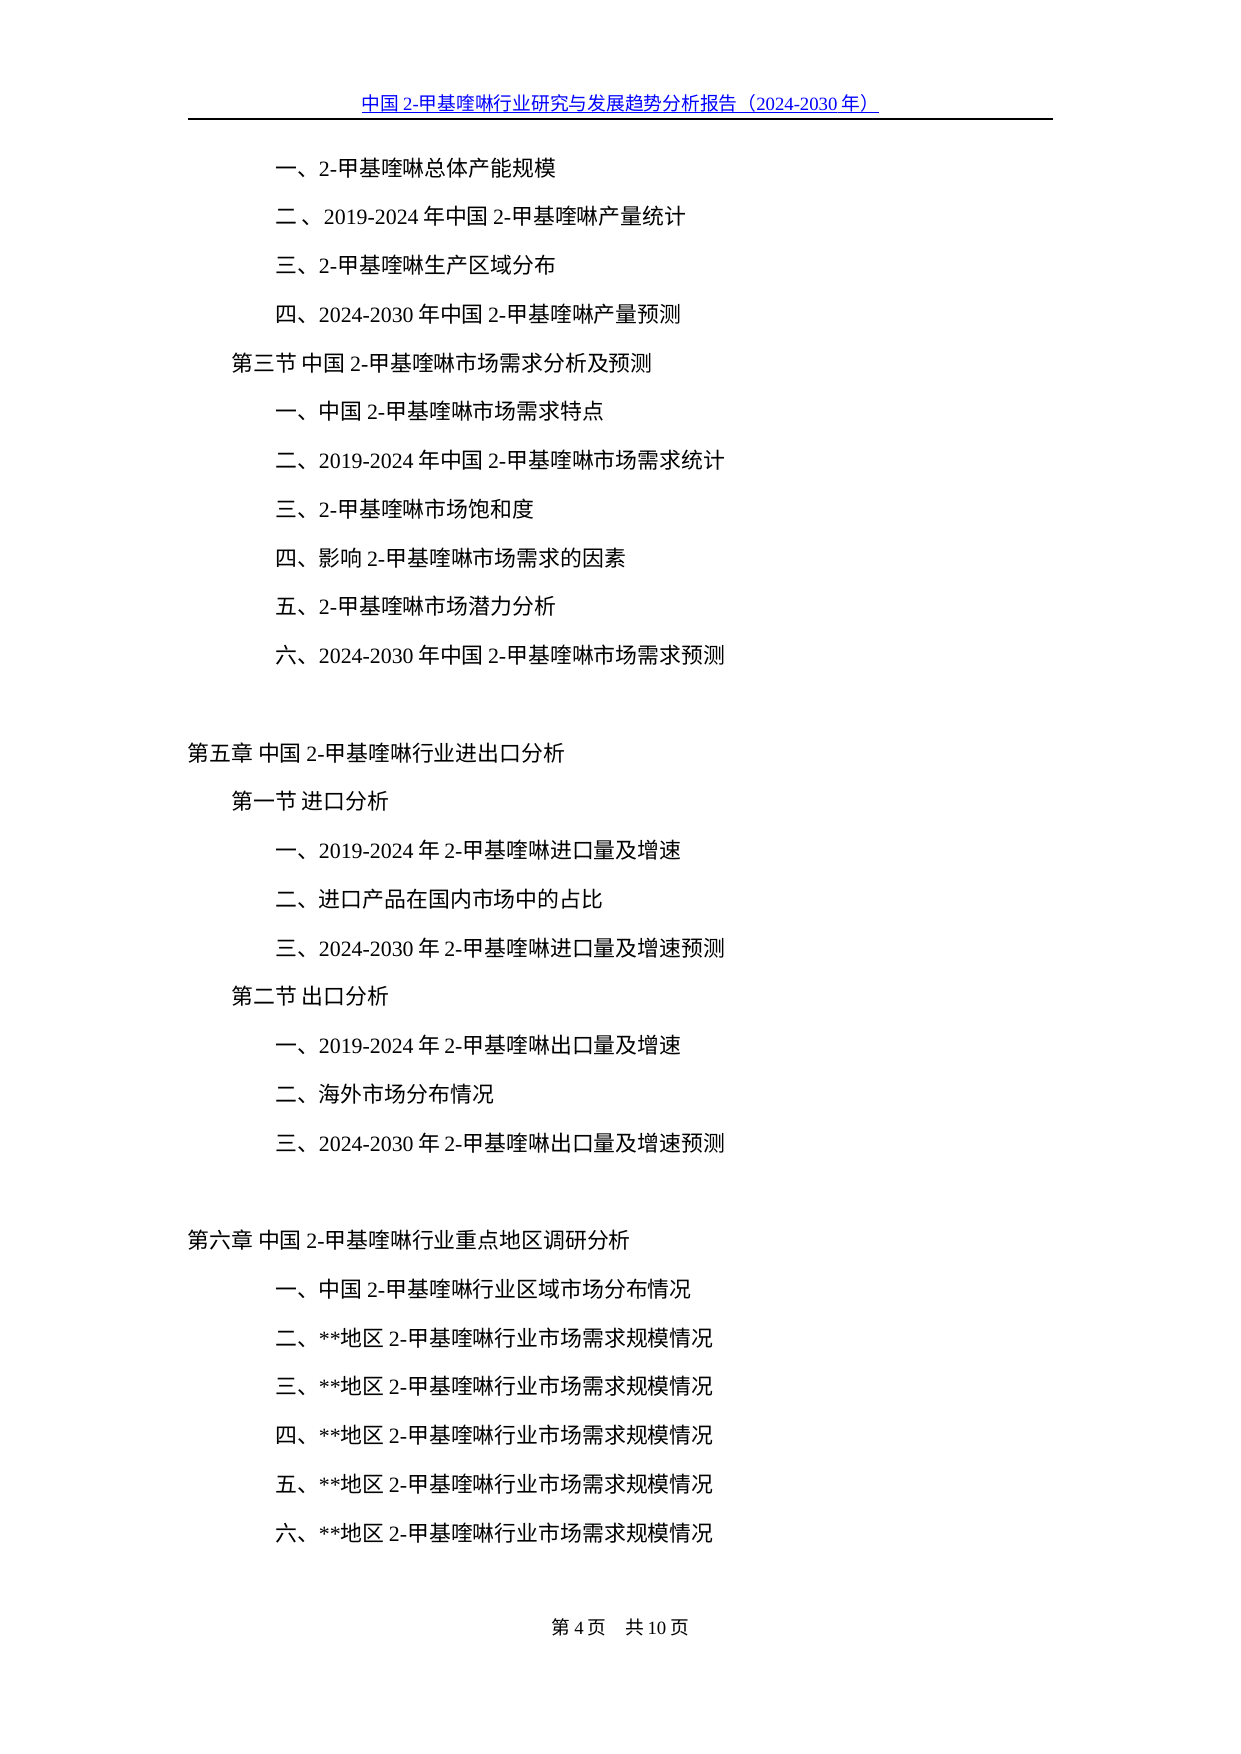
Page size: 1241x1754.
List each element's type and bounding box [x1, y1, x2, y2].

text [187, 150, 1053, 1548]
